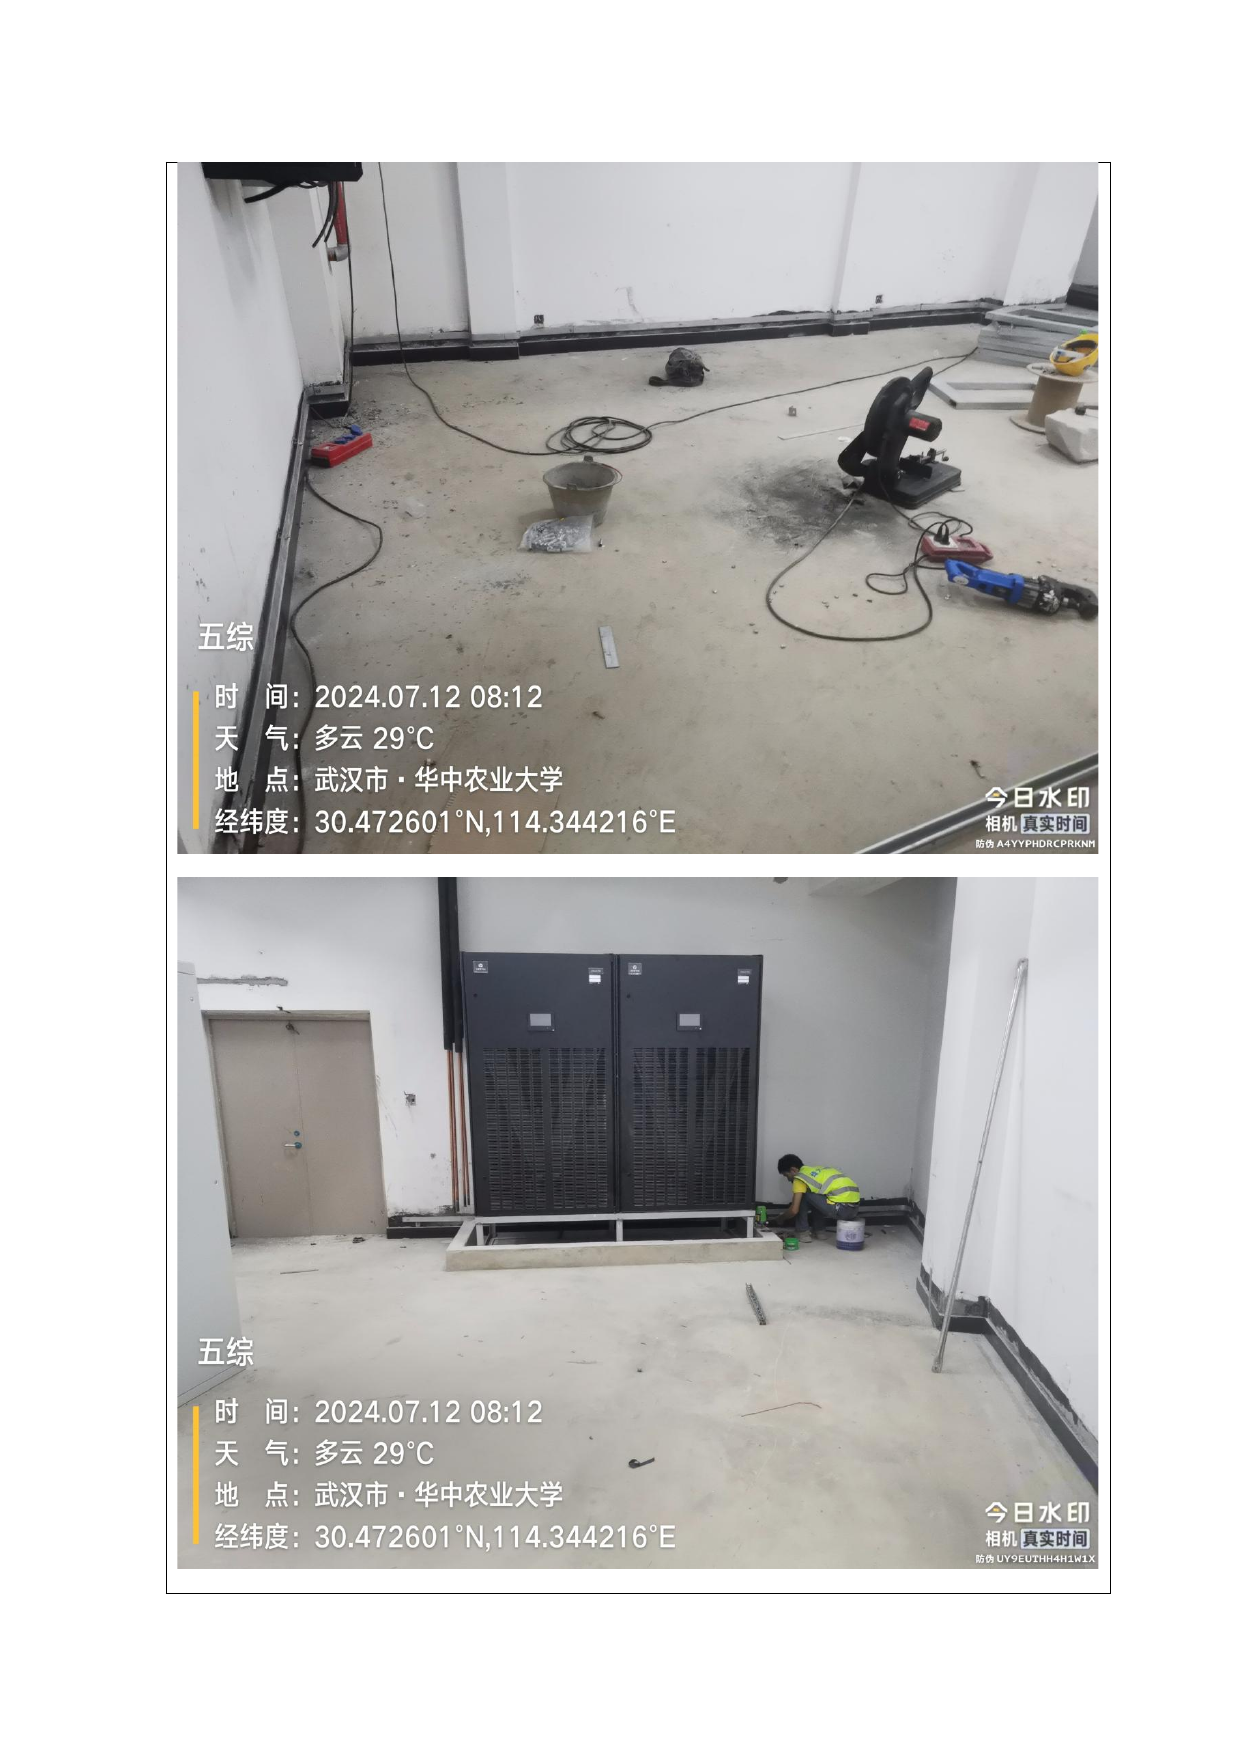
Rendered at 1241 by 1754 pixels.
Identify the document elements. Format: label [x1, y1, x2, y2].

picture [177, 162, 1099, 854]
picture [177, 877, 1099, 1569]
table_cell [167, 163, 1110, 1593]
